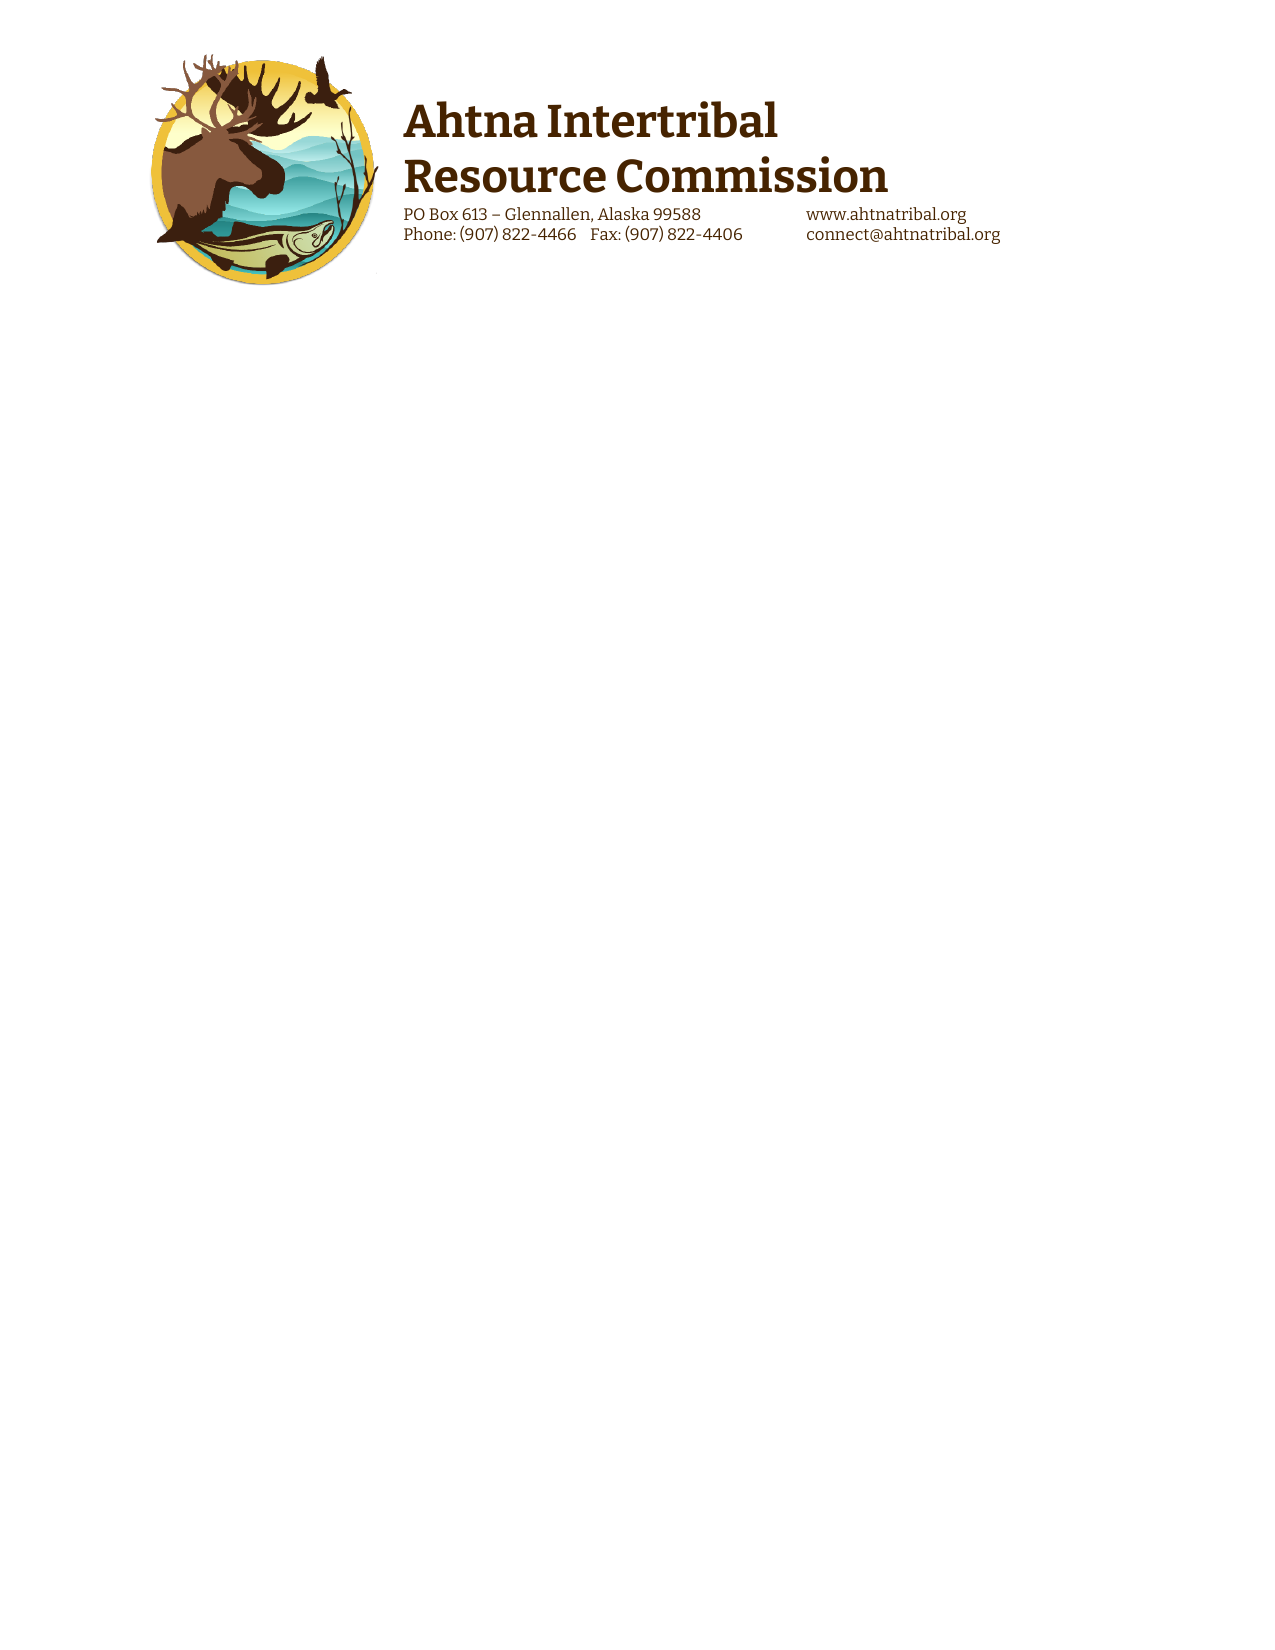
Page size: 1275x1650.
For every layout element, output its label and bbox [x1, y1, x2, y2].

picture [143, 43, 386, 295]
